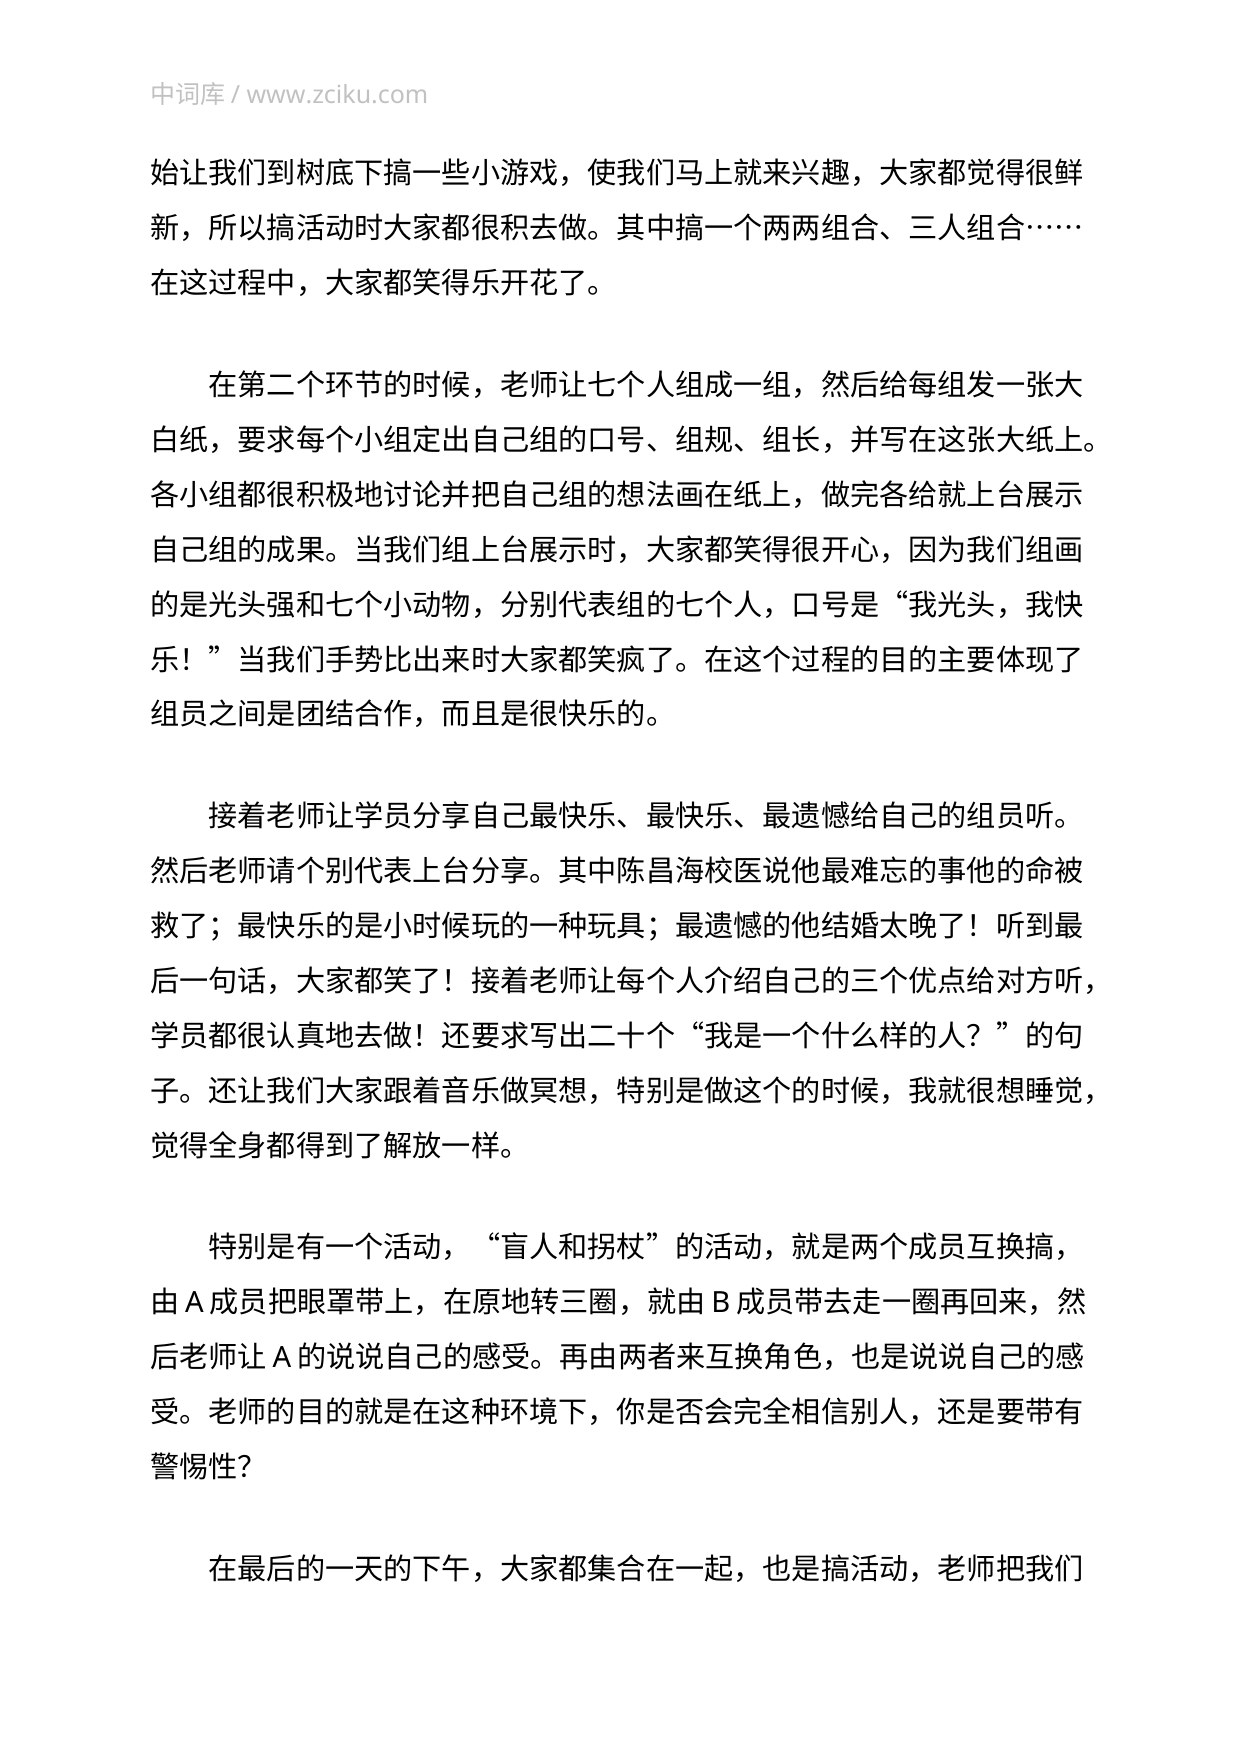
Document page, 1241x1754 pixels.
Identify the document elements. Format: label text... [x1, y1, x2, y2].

text 接着老师让学员分享自己最快乐、最快乐、最遗憾给自己的组员听。然后老师请个别代表上台分享。其中陈昌海校医说他最难忘的事他的命被救了；最快乐的是小时候玩的一种玩具；最遗憾的他结婚太晚了！听到最后一句话，大家都笑了！接着老师让每个人介绍自己的三个优点给对方听，学员都很认真地去做！还要求写出二十个“我是一个什么样的人？”的句子。还让我们大家跟着音乐做冥想，特别是做这个的时候，我就很想睡觉，觉得全身都得到了解放一样。 [150, 793, 1090, 1164]
text 特别是有一个活动，“盲人和拐杖”的活动，就是两个成员互换搞，由A成员把眼罩带上，在原地转三圈，就由B成员带去走一圈再回来，然后老师让A的说说自己的感受。再由两者来互换角色，也是说说自己的感受。老师的目的就是在这种环境下，你是否会完全相信别人，还是要带有警惕性？ [150, 1224, 1090, 1486]
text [150, 150, 1090, 302]
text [150, 1545, 1090, 1588]
text 在第二个环节的时候，老师让七个人组成一组，然后给每组发一张大白纸，要求每个小组定出自己组的口号、组规、组长，并写在这张大纸上。各小组都很积极地讨论并把自己组的想法画在纸上，做完各给就上台展示自己组的成果。当我们组上台展示时，大家都笑得很开心，因为我们组画的是光头强和七个小动物，分别代表组的七个人，口号是“我光头，我快乐！”当我们手势比出来时大家都笑疯了。在这个过程的目的主要体现了组员之间是团结合作，而且是很快乐的。 [150, 362, 1090, 733]
